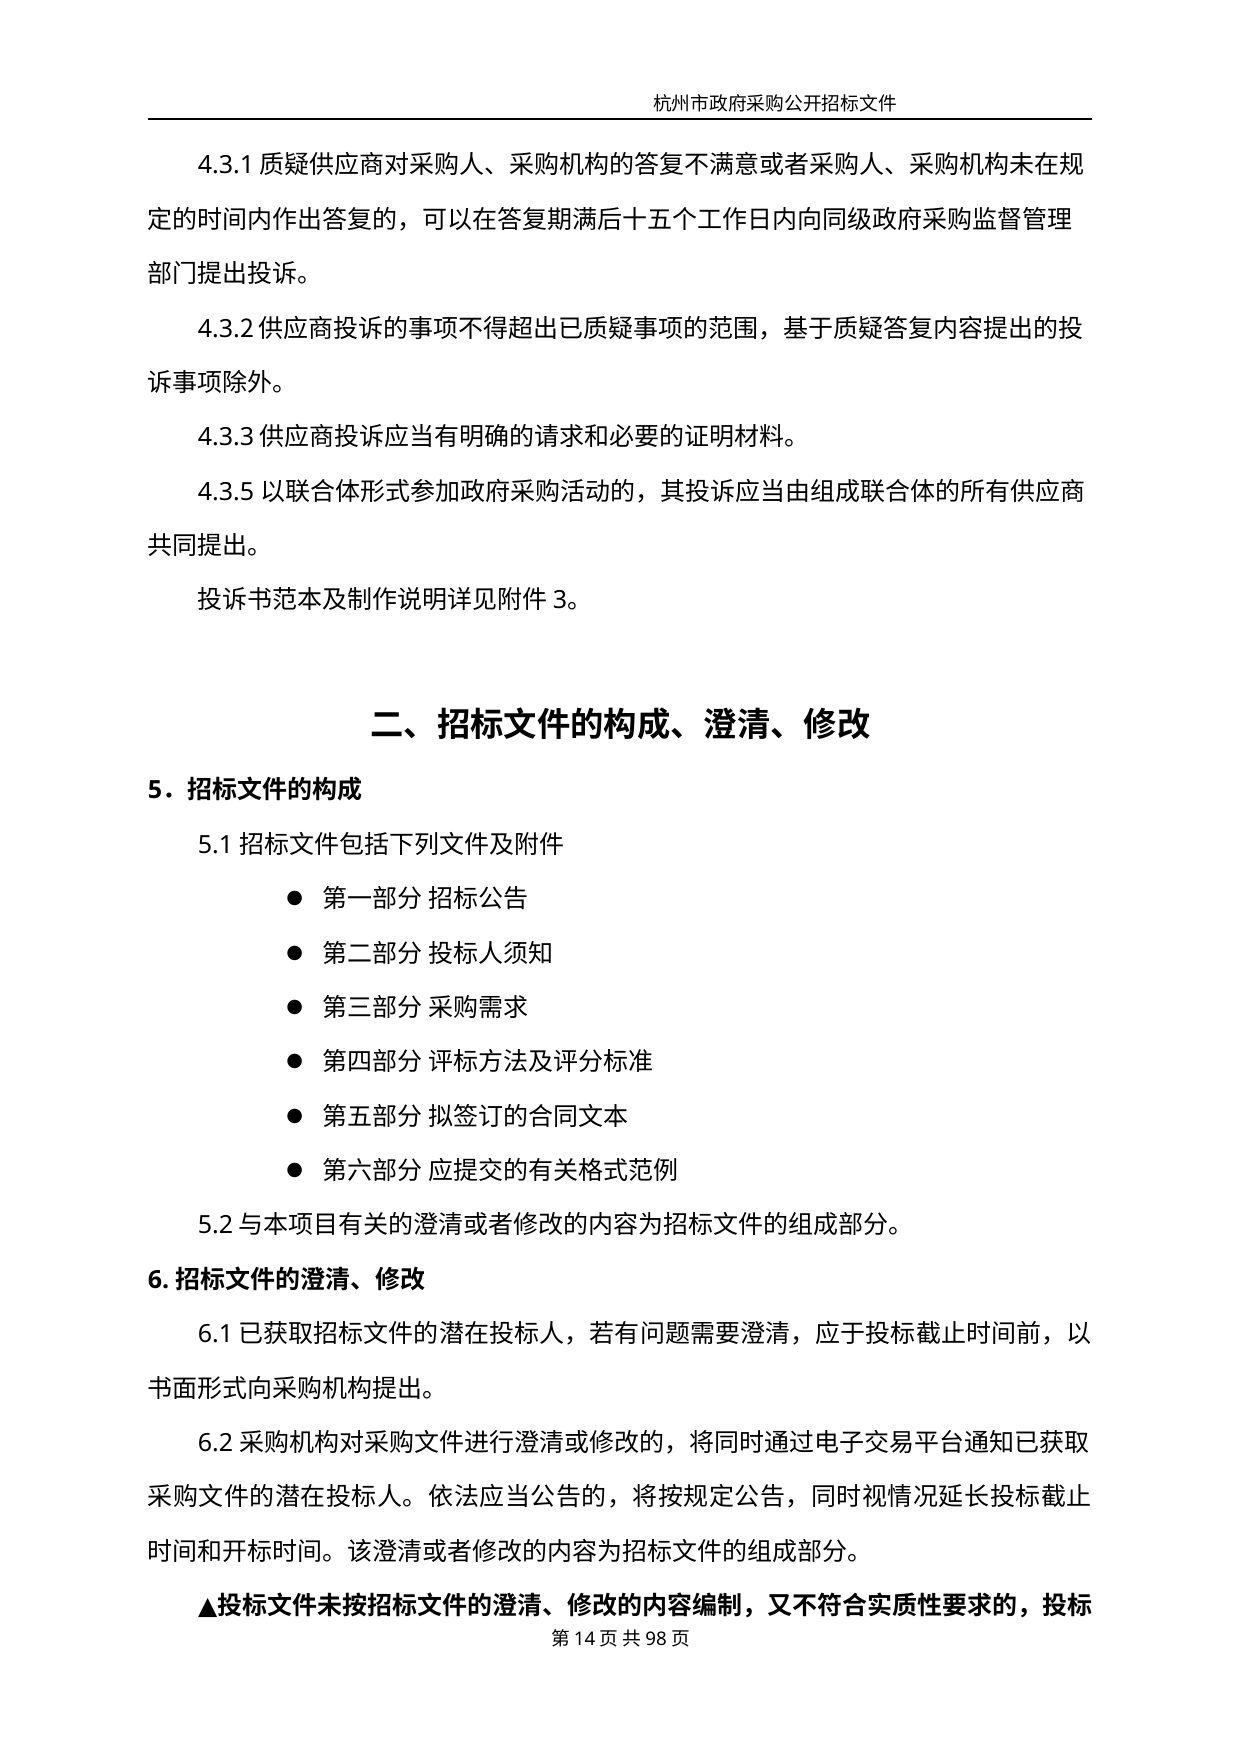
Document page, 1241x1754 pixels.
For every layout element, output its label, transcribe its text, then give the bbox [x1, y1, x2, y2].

list 第二部分 投标人须知 [235, 933, 1092, 969]
text 4.3.3供应商投诉应当有明确的请求和必要的证明材料。 [148, 417, 1092, 453]
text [148, 1586, 1092, 1622]
list 第三部分 采购需求 [235, 987, 1092, 1024]
text 5.2与本项目有关的澄清或者修改的内容为招标文件的组成部分。 [148, 1205, 1092, 1241]
text 5.1 招标文件包括下列文件及附件 [148, 824, 1092, 861]
text 6.2 采购机构对采购文件进行澄清或修改的，将同时通过电子交易平台通知已获取采购文件的潜在投标人。依法应当公告的，将按规定公告，同时视情况延长投标截止时间和开标时间。该澄清或者修改的内容为招标文件的组成部分。 [148, 1422, 1092, 1567]
text 投诉书范本及制作说明详见附件3。 [148, 580, 1092, 616]
text 4.3.1质疑供应商对采购人、采购机构的答复不满意或者采购人、采购机构未在规定的时间内作出答复的，可以在答复期满后十五个工作日内向同级政府采购监督管理部门提出投诉。 [148, 145, 1092, 290]
text 5．招标文件的构成 [148, 770, 1092, 806]
list 第一部分 招标公告 [235, 879, 1092, 915]
text 4.3.2供应商投诉的事项不得超出已质疑事项的范围，基于质疑答复内容提出的投诉事项除外。 [148, 308, 1092, 399]
text 二、招标文件的构成、澄清、修改 [148, 698, 1092, 746]
text 6.1已获取招标文件的潜在投标人，若有问题需要澄清，应于投标截止时间前，以书面形式向采购机构提出。 [148, 1314, 1092, 1404]
list 第五部分 拟签订的合同文本 [235, 1096, 1092, 1132]
list 第四部分 评标方法及评分标准 [235, 1042, 1092, 1078]
list 第六部分 应提交的有关格式范例 [235, 1151, 1092, 1187]
text 6. 招标文件的澄清、修改 [148, 1259, 1092, 1296]
text 4.3.5 以联合体形式参加政府采购活动的，其投诉应当由组成联合体的所有供应商共同提出。 [148, 471, 1092, 562]
